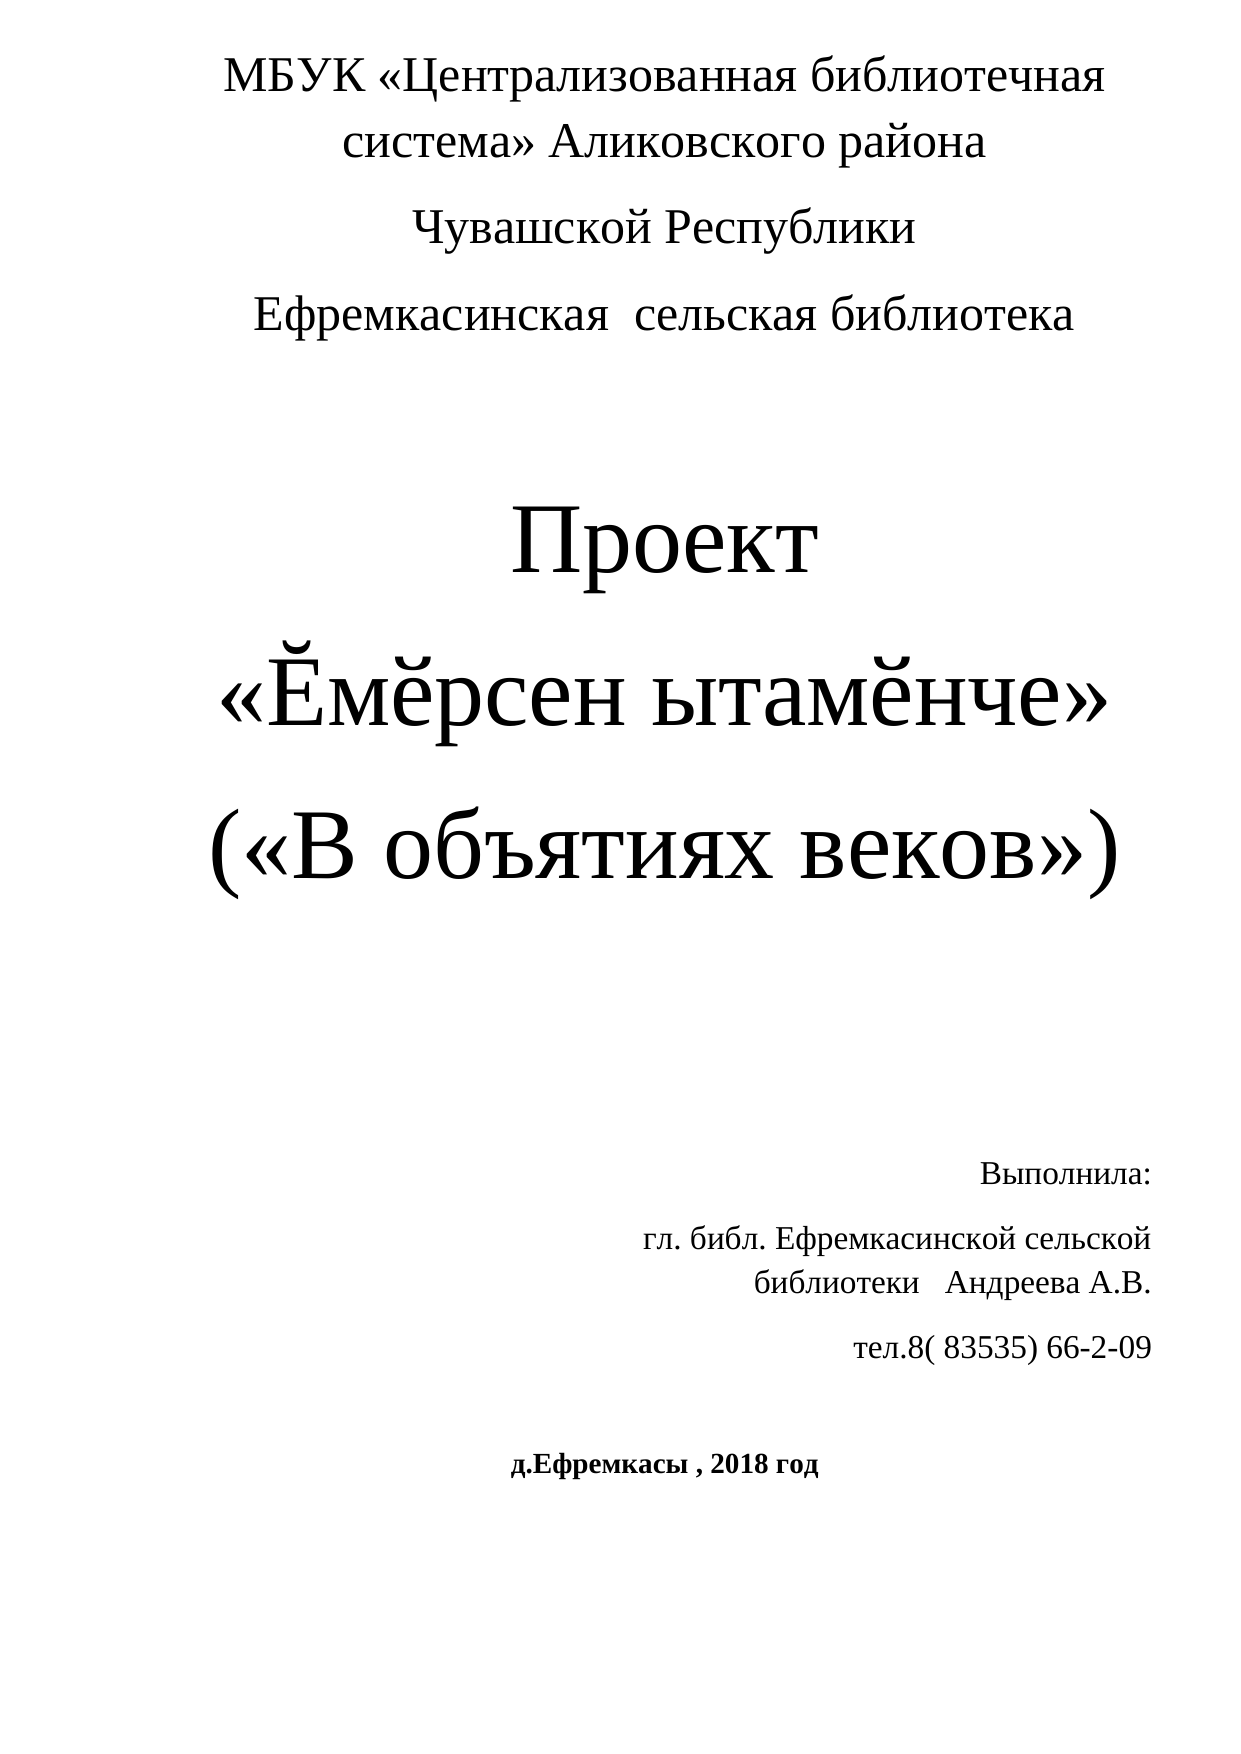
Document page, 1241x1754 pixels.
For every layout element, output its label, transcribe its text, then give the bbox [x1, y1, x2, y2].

text тел.8( 83535) 66-2-09 [177, 1327, 1152, 1365]
text МБУК «Централизованная библиотечная система» Аликовского района [177, 44, 1152, 168]
text Ефремкасинская сельская библиотека [177, 284, 1152, 342]
text Проект [177, 479, 1152, 594]
text Выполнила: [177, 1153, 1152, 1192]
text Чувашской Республики [177, 197, 1152, 255]
text гл. библ. Ефремкасинской сельской библиотеки Андреева А.В. [177, 1218, 1152, 1301]
text («В объятиях веков») [177, 785, 1152, 900]
text «Ĕмӗрсен ытамӗнче» [177, 632, 1152, 747]
text д.Ефремкасы , 2018 год [177, 1446, 1152, 1479]
